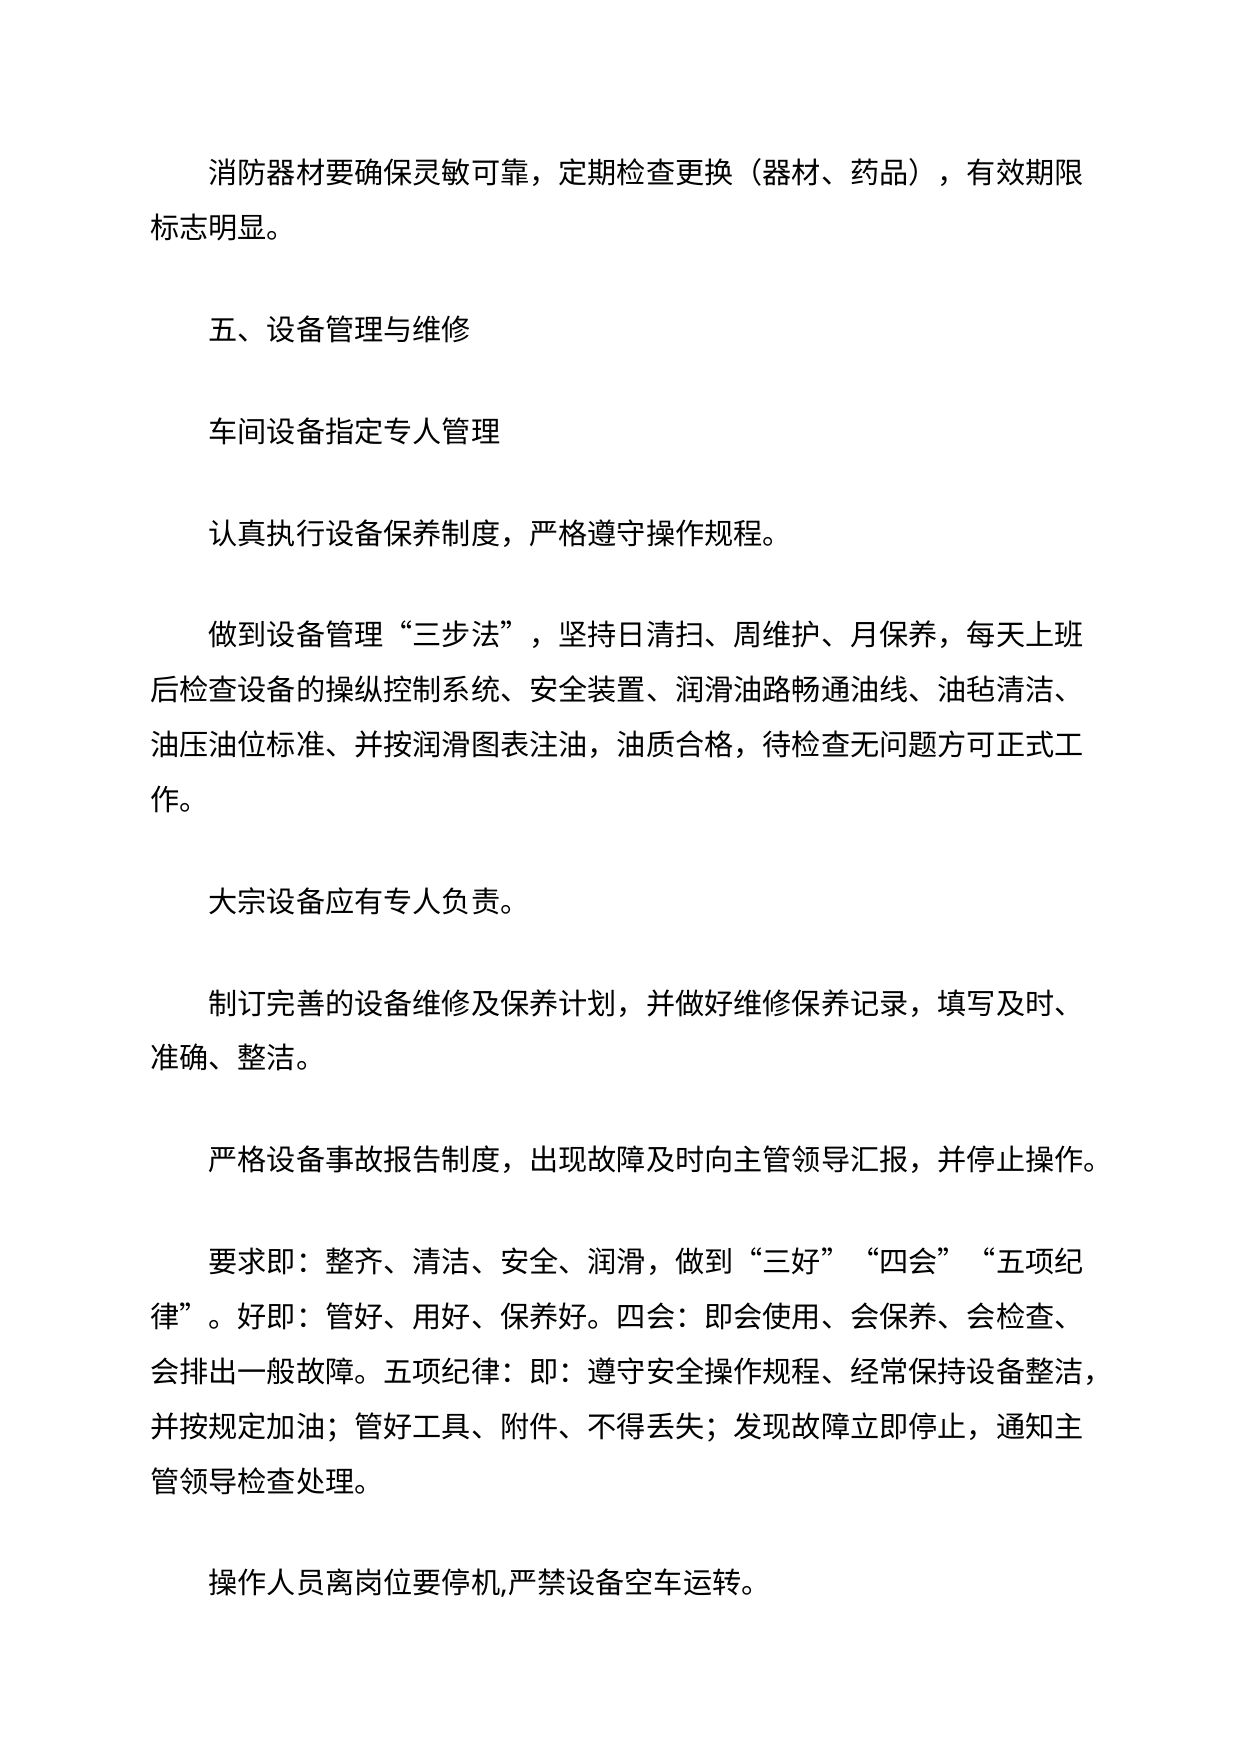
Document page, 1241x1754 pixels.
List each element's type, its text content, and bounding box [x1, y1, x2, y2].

text 要求即：整齐、清洁、安全、润滑，做到“三好”“四会”“五项纪律”。好即：管好、用好、保养好。四会：即会使用、会保养、会检查、会排出一般故障。五项纪律：即：遵守安全操作规程、经常保持设备整洁，并按规定加油；管好工具、附件、不得丢失；发现故障立即停止，通知主管领导检查处理。 [150, 1239, 1090, 1501]
text 认真执行设备保养制度，严格遵守操作规程。 [150, 510, 1090, 552]
text 车间设备指定专人管理 [150, 408, 1090, 451]
text 做到设备管理“三步法”，坚持日清扫、周维护、月保养，每天上班后检查设备的操纵控制系统、安全装置、润滑油路畅通油线、油毡清洁、油压油位标准、并按润滑图表注油，油质合格，待检查无问题方可正式工作。 [150, 612, 1090, 819]
text 五、设备管理与维修 [150, 307, 1090, 349]
text 消防器材要确保灵敏可靠，定期检查更换（器材、药品），有效期限标志明显。 [150, 150, 1090, 247]
text 大宗设备应有专人负责。 [150, 878, 1090, 921]
text 操作人员离岗位要停机,严禁设备空车运转。 [150, 1560, 1090, 1602]
text 制订完善的设备维修及保养计划，并做好维修保养记录，填写及时、准确、整洁。 [150, 980, 1090, 1077]
text 严格设备事故报告制度，出现故障及时向主管领导汇报，并停止操作。 [150, 1137, 1090, 1179]
